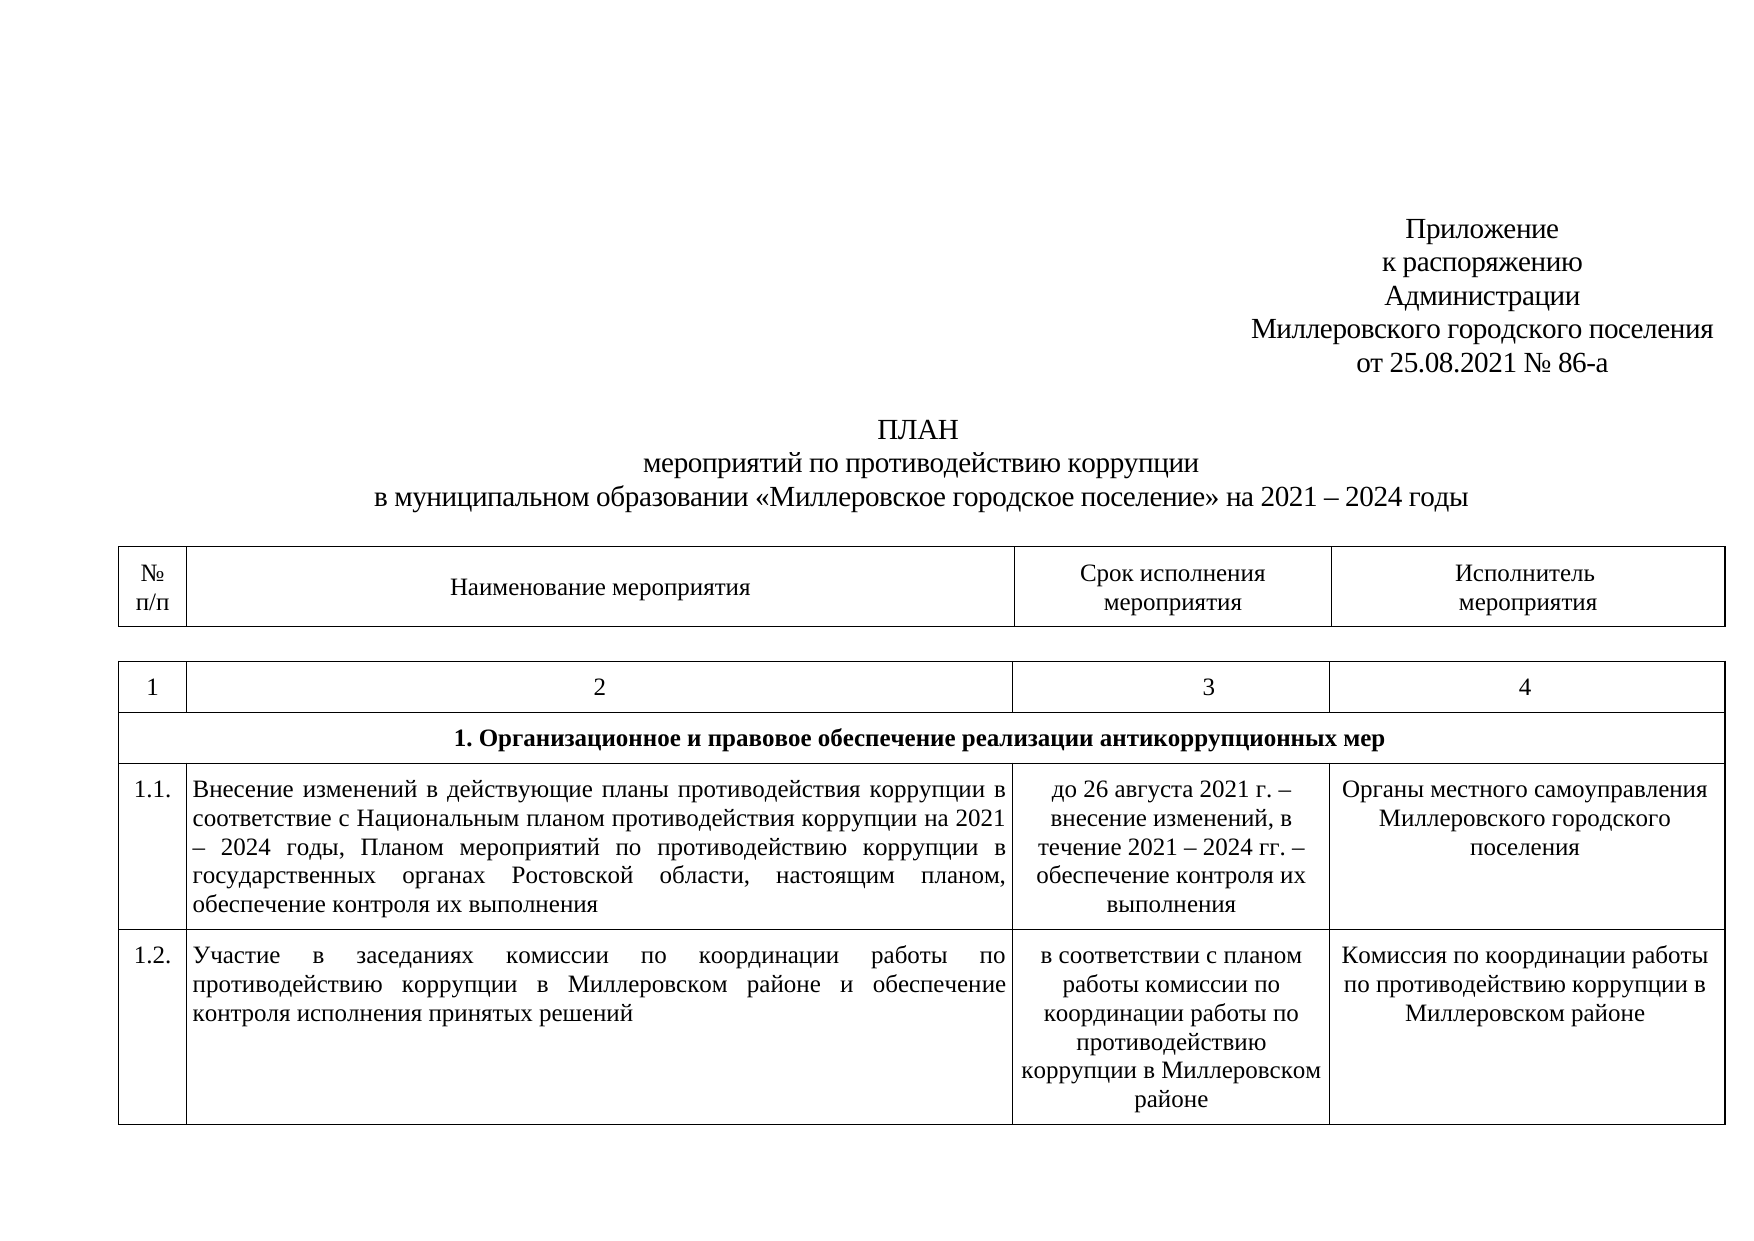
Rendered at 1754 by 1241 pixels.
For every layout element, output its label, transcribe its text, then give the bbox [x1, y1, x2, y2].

table_cell 1.2. [119, 930, 186, 1123]
table_header 2 [187, 662, 1012, 712]
table_header 1 [119, 662, 186, 712]
table_cell до 26 августа 2021 г. – внесение изменений, в течение 2021 – 2024 гг. – обеспечение контроля их выполнения [1013, 764, 1329, 929]
table_cell Органы местного самоуправления Миллеровского городского поселения [1330, 764, 1724, 929]
table_cell Внесение изменений в действующие планы противодействия коррупции в соответствие с Национальным планом противодействия коррупции на 2021 – 2024 годы, Планом мероприятий по противодействию коррупции в государственных органах Ростовской области, настоящим планом, обеспечение контроля их выполнения [187, 764, 1012, 929]
table_cell 1.1. [119, 764, 186, 929]
subtitle Миллеровского городского поселения [1240, 311, 1724, 345]
text ПЛАН мероприятий по противодействию коррупции [118, 412, 1724, 479]
table_header 3 [1013, 662, 1329, 712]
table_header Срок исполнения мероприятия [1015, 547, 1331, 626]
subtitle Администрации [1240, 278, 1724, 311]
subtitle Приложение [1240, 211, 1724, 244]
table_header Наименование мероприятия [187, 547, 1014, 626]
table_cell в соответствии с планом работы комиссии по координации работы по противодействию коррупции в Миллеровском районе [1013, 930, 1329, 1123]
subtitle к распоряжению [1240, 244, 1724, 278]
table_header Исполнитель мероприятия [1332, 547, 1724, 626]
subtitle от 25.08.2021 № 86-а [1240, 345, 1724, 378]
table_cell Комиссия по координации работы по противодействию коррупции в Миллеровском районе [1330, 930, 1724, 1123]
text в муниципальном образовании «Миллеровское городское поселение» на 2021 – 2024 годы [118, 479, 1724, 513]
table_cell 1. Организационное и правовое обеспечение реализации антикоррупционных мер [119, 713, 1724, 763]
table_header 4 [1330, 662, 1724, 712]
table_cell Участие в заседаниях комиссии по координации работы по противодействию коррупции в Миллеровском районе и обеспечение контроля исполнения принятых решений [187, 930, 1012, 1123]
table_header № п/п [119, 547, 186, 626]
